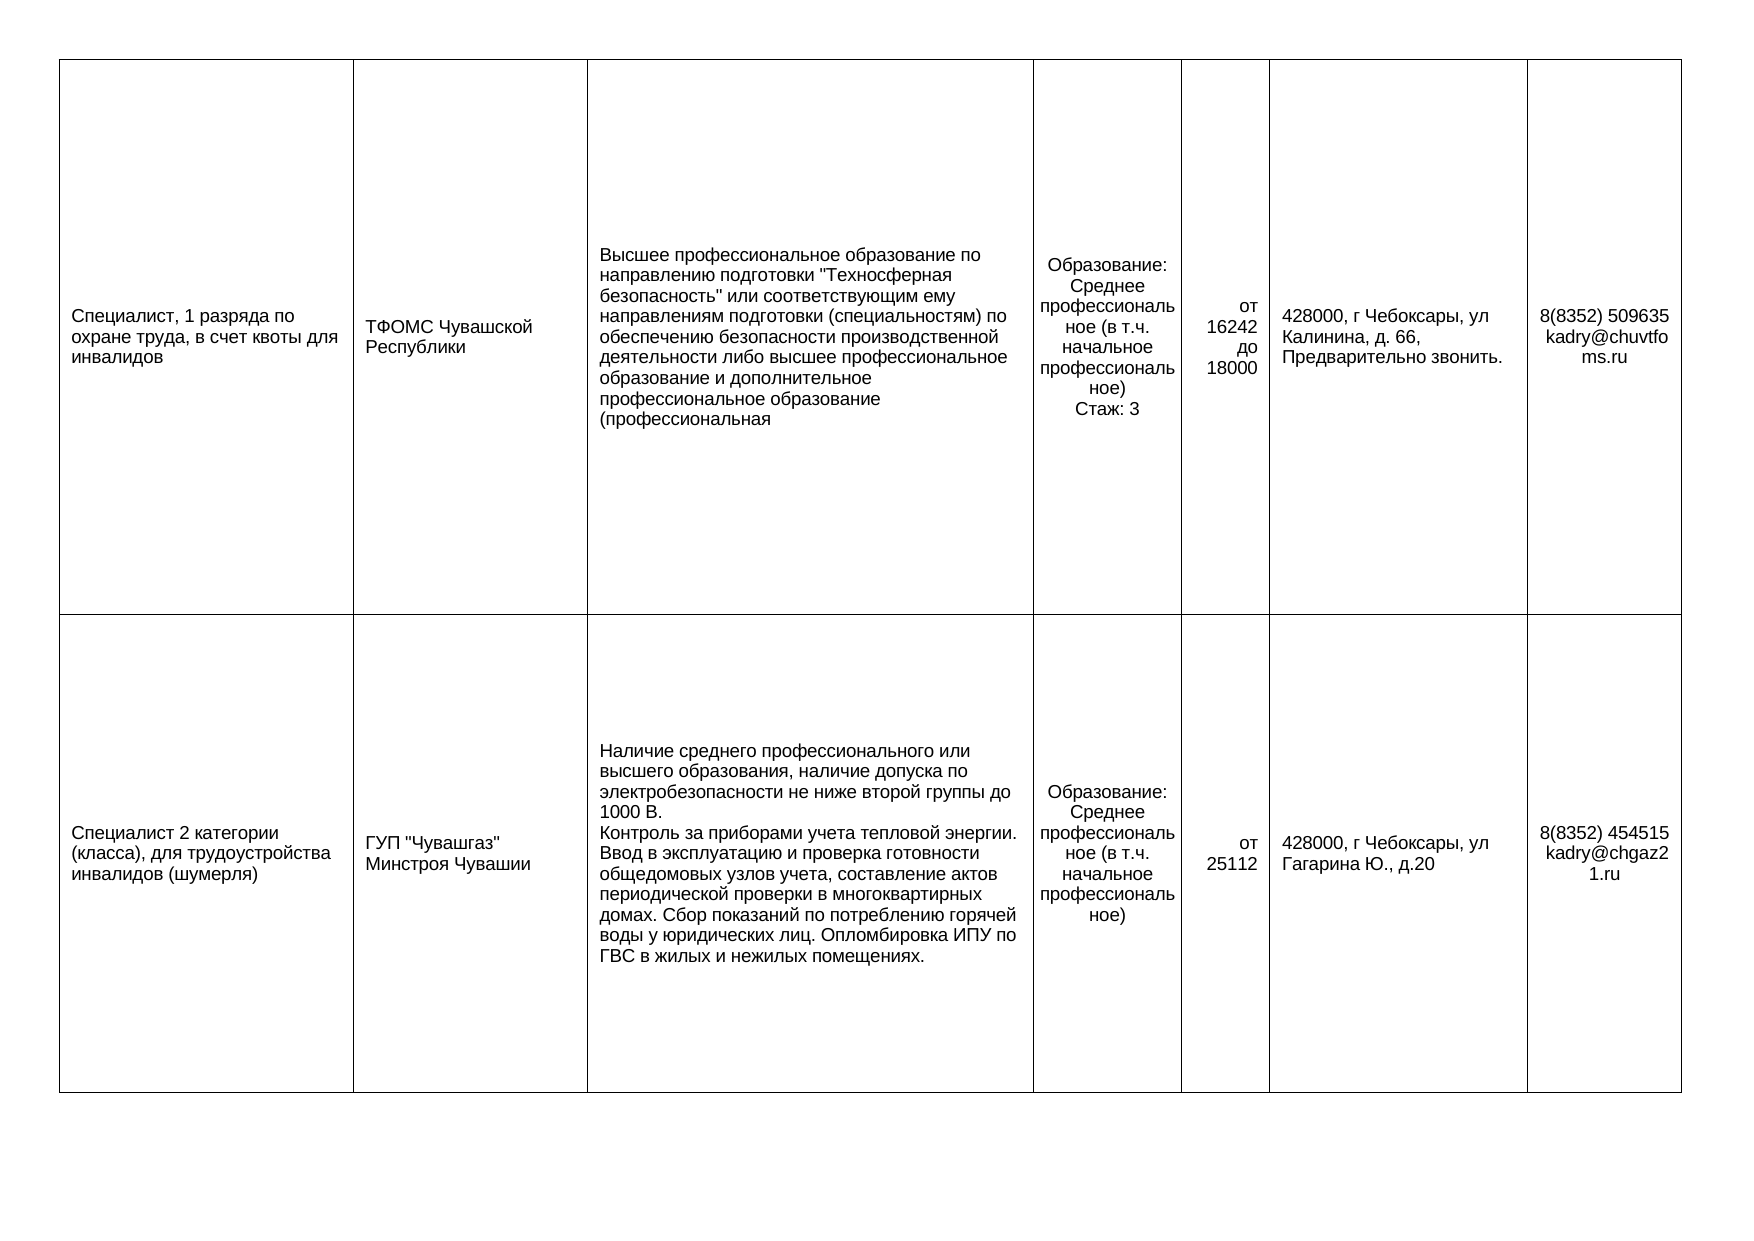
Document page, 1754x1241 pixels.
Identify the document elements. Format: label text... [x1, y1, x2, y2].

table_cell [1682, 301, 1687, 311]
table_cell от 25112 [1182, 615, 1269, 1092]
table_cell [1682, 614, 1687, 913]
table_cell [1034, 615, 1181, 1092]
table_cell от 16242 до 18000 [1182, 60, 1269, 614]
table_cell [1682, 59, 1687, 301]
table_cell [1528, 615, 1681, 1092]
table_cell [1270, 615, 1527, 1092]
table_cell [1682, 913, 1687, 1081]
table_cell 8(8352) 509635 kadry@chuvtfoms.ru [1528, 60, 1681, 614]
table_cell Наличие среднего профессионального или высшего образования, наличие допуска по электробезопасности не ниже второй группы до 1000 В. Контроль за приборами учета тепловой энергии. Ввод в эксплуатацию и проверка готовности общедомовых узлов учета, составление актов периодической проверки в многоквартирных домах. Сбор показаний по потреблению горячей воды у юридических лиц. Опломбировка ИПУ по ГВС в жилых и нежилых помещениях. [588, 615, 1033, 1092]
table_cell [1682, 311, 1687, 604]
table_cell Образование: Среднее профессиональное (в т.ч. начальное профессиональное) Стаж: 3 [1034, 60, 1181, 614]
table_cell ТФОМС Чувашской Республики [354, 60, 587, 614]
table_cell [354, 615, 587, 1092]
table_cell Высшее профессиональное образование по направлению подготовки "Техносферная безопасность" или соответствующим ему направлениям подготовки (специальностям) по обеспечению безопасности производственной деятельности либо высшее профессиональное образование и дополнительное профессиональное образование (профессиональная [588, 60, 1033, 614]
table_cell Специалист 2 категории (класса), для трудоустройства инвалидов (шумерля) [60, 615, 353, 1092]
table_cell Специалист, 1 разряда по охране труда, в счет квоты для инвалидов [60, 60, 353, 614]
table_cell [1682, 604, 1687, 614]
table_cell 428000, г Чебоксары, ул Калинина, д. 66, Предварительно звонить. [1270, 60, 1527, 614]
table_cell [1682, 1081, 1687, 1092]
